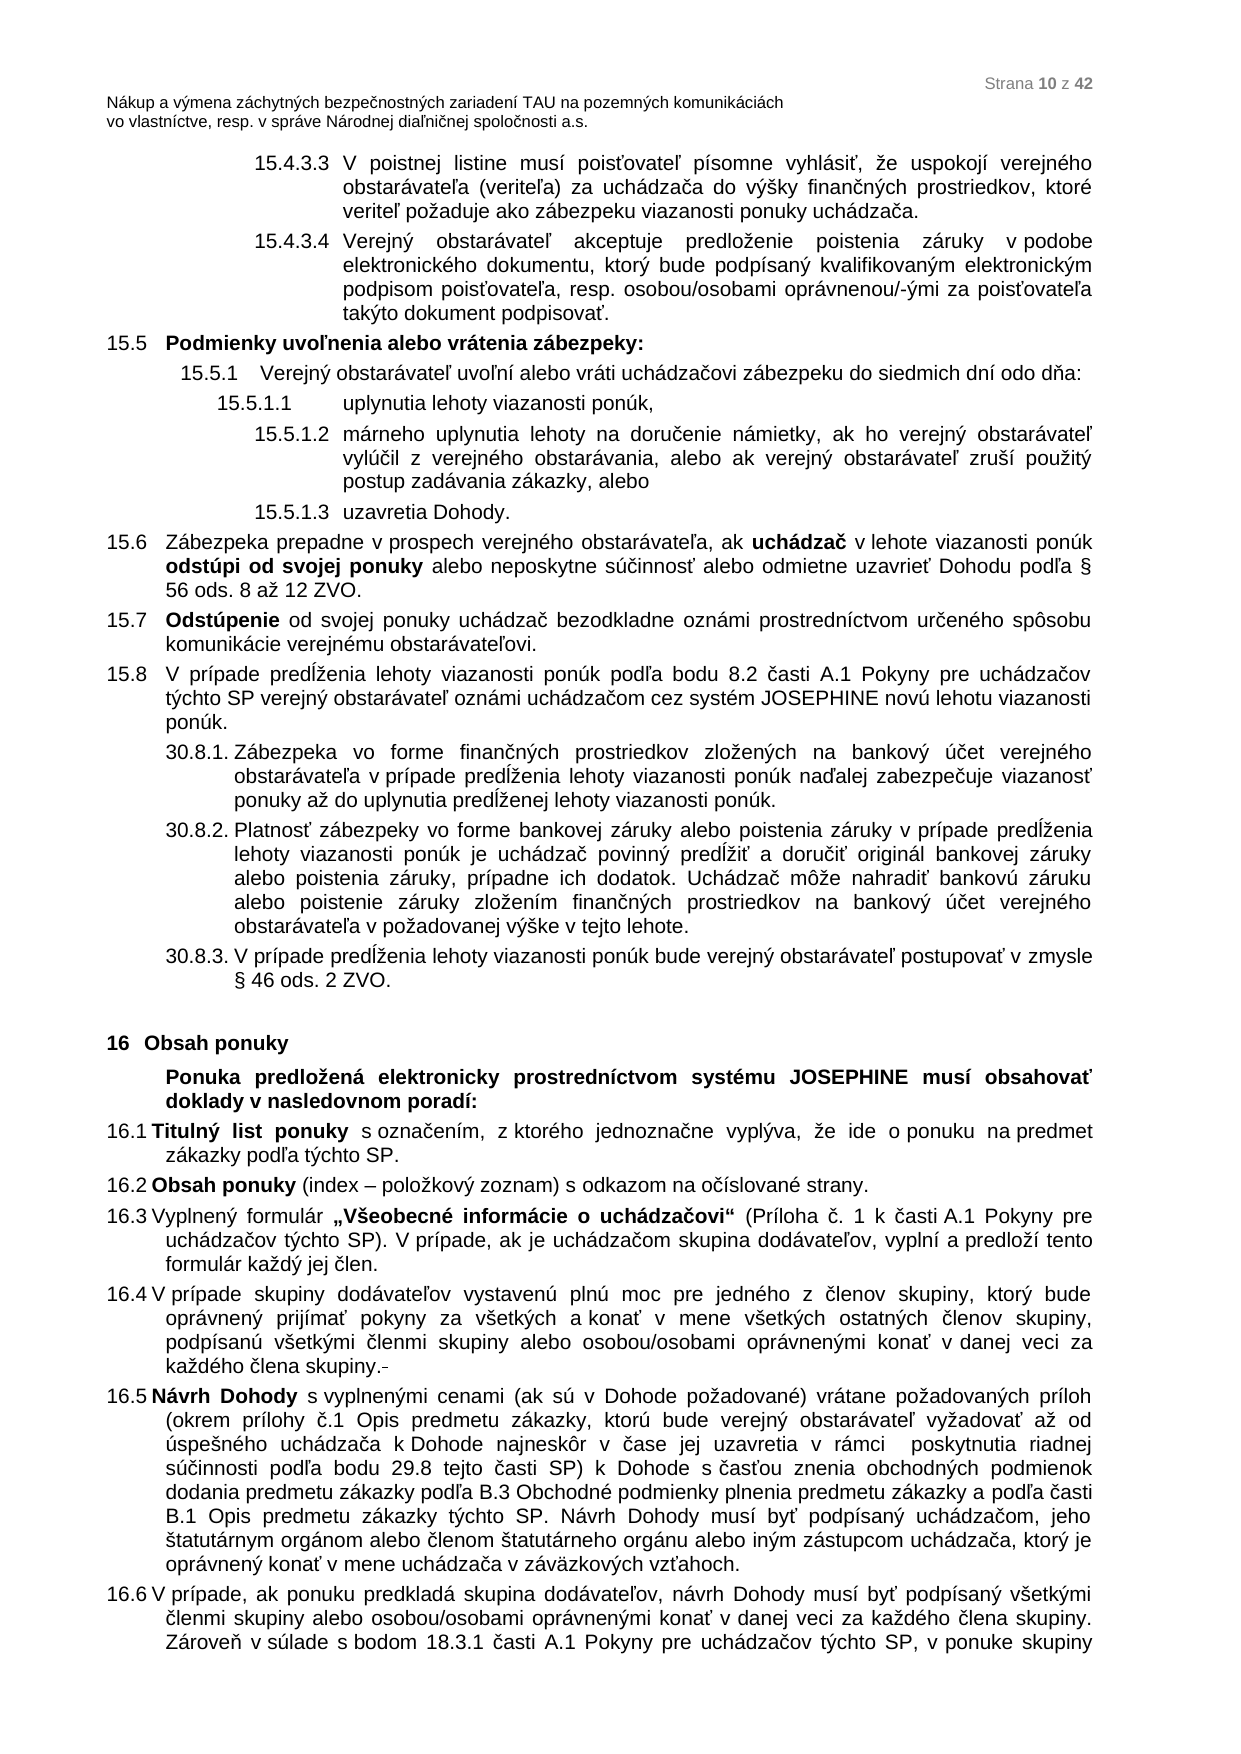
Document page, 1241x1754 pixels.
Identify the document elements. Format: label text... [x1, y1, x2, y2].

list V prípade predĺženia lehoty viazanosti ponúk bude verejný obstarávateľ postupovať v zmysle § 46 ods. 2 ZVO. [165, 944, 1093, 992]
list márneho uplynutia lehoty na doručenie námietky, ak ho verejný obstarávateľ vylúčil z verejného obstarávania, alebo ak verejný obstarávateľ zruší použitý postup zadávania zákazky, alebo [254, 421, 1093, 493]
list Obsah ponuky [106, 1031, 1093, 1054]
list Verejný obstarávateľ akceptuje predloženie poistenia záruky v podobe elektronického dokumentu, ktorý bude podpísaný kvalifikovaným elektronickým podpisom poisťovateľa, resp. osobou/osobami oprávnenou/-ými za poisťovateľa takýto dokument podpisovať. [254, 229, 1093, 324]
list Vyplnený formulár „Všeobecné informácie o uchádzačovi“ (Príloha č. 1 k časti A.1 Pokyny pre uchádzačov týchto SP). V prípade, ak je uchádzačom skupina dodávateľov, vyplní a predloží tento formulár každý jej člen. [106, 1203, 1093, 1275]
list uplynutia lehoty viazanosti ponúk, [181, 391, 1093, 415]
list Odstúpenie od svojej ponuky uchádzač bezodkladne oznámi prostredníctvom určeného spôsobu komunikácie verejnému obstarávateľovi. [106, 608, 1093, 656]
list V prípade predĺženia lehoty viazanosti ponúk podľa bodu 8.2 časti A.1 Pokyny pre uchádzačov týchto SP verejný obstarávateľ oznámi uchádzačom cez systém JOSEPHINE novú lehotu viazanosti ponúk. [106, 662, 1093, 734]
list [106, 1582, 1093, 1653]
list Verejný obstarávateľ uvoľní alebo vráti uchádzačovi zábezpeku do siedmich dní odo dňa: [180, 361, 1093, 385]
list Zábezpeka vo forme finančných prostriedkov zložených na bankový účet verejného obstarávateľa v prípade predĺženia lehoty viazanosti ponúk naďalej zabezpečuje viazanosť ponuky až do uplynutia predĺženej lehoty viazanosti ponúk. [165, 740, 1093, 812]
list uzavretia Dohody. [254, 499, 1093, 523]
list Titulný list ponuky s označením, z ktorého jednoznačne vyplýva, že ide o ponuku na predmet zákazky podľa týchto SP. [106, 1119, 1093, 1167]
list Platnosť zábezpeky vo forme bankovej záruky alebo poistenia záruky v prípade predĺženia lehoty viazanosti ponúk je uchádzač povinný predĺžiť a doručiť originál bankovej záruky alebo poistenia záruky, prípadne ich dodatok. Uchádzač môže nahradiť bankovú záruku alebo poistenie záruky zložením finančných prostriedkov na bankový účet verejného obstarávateľa v požadovanej výške v tejto lehote. [165, 818, 1093, 938]
list Návrh Dohody s vyplnenými cenami (ak sú v Dohode požadované) vrátane požadovaných príloh (okrem prílohy č.1 Opis predmetu zákazky, ktorú bude verejný obstarávateľ vyžadovať až od úspešného uchádzača k Dohode najneskôr v čase jej uzavretia v rámci poskytnutia riadnej súčinnosti podľa bodu 29.8 tejto časti SP) k Dohode s časťou znenia obchodných podmienok dodania predmetu zákazky podľa B.3 Obchodné podmienky plnenia predmetu zákazky a podľa časti B.1 Opis predmetu zákazky týchto SP. Návrh Dohody musí byť podpísaný uchádzačom, jeho štatutárnym orgánom alebo členom štatutárneho orgánu alebo iným zástupcom uchádzača, ktorý je oprávnený konať v mene uchádzača v záväzkových vzťahoch. [106, 1384, 1093, 1575]
list Ponuka predložená elektronicky prostredníctvom systému JOSEPHINE musí obsahovať doklady v nasledovnom poradí: [165, 1065, 1093, 1113]
list V prípade skupiny dodávateľov vystavenú plnú moc pre jedného z členov skupiny, ktorý bude oprávnený prijímať pokyny za všetkých a konať v mene všetkých ostatných členov skupiny, podpísanú všetkými členmi skupiny alebo osobou/osobami oprávnenými konať v danej veci za každého člena skupiny. [106, 1282, 1093, 1377]
list Obsah ponuky (index – položkový zoznam) s odkazom na očíslované strany. [106, 1173, 1093, 1197]
list V poistnej listine musí poisťovateľ písomne vyhlásiť, že uspokojí verejného obstarávateľa (veriteľa) za uchádzača do výšky finančných prostriedkov, ktoré veriteľ požaduje ako zábezpeku viazanosti ponuky uchádzača. [254, 151, 1093, 222]
list Podmienky uvoľnenia alebo vrátenia zábezpeky: [106, 331, 1093, 355]
list Zábezpeka prepadne v prospech verejného obstarávateľa, ak uchádzač v lehote viazanosti ponúk odstúpi od svojej ponuky alebo neposkytne súčinnosť alebo odmietne uzavrieť Dohodu podľa § 56 ods. 8 až 12 ZVO. [106, 530, 1093, 602]
